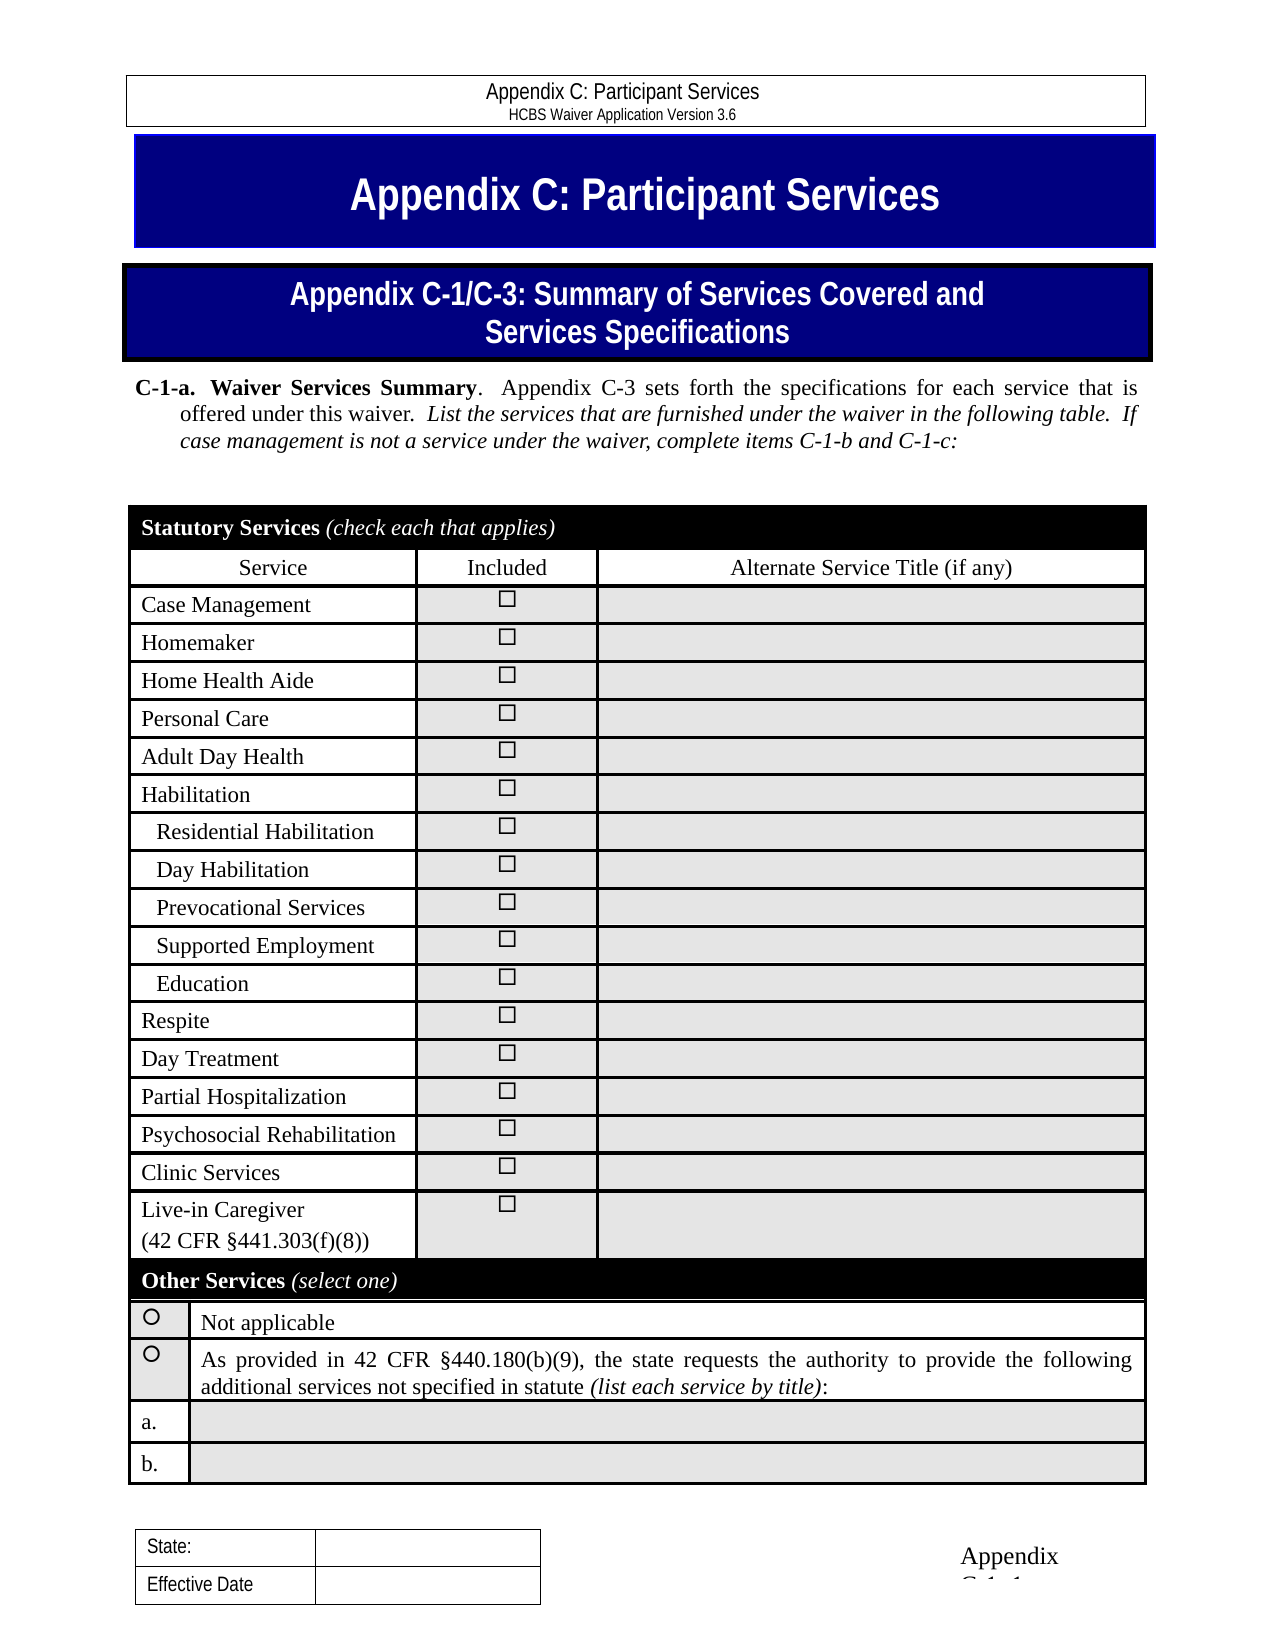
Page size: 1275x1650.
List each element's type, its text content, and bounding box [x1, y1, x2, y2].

table_cell [418, 890, 596, 924]
table_cell [191, 1402, 1144, 1441]
table_cell [131, 1303, 188, 1337]
table_cell [599, 1193, 1144, 1258]
table_cell [599, 625, 1144, 660]
table_cell [418, 852, 596, 887]
table_cell [599, 1003, 1144, 1038]
table_cell [599, 966, 1144, 1000]
table_cell Residential Habilitation [131, 814, 415, 849]
table_cell [418, 1003, 596, 1038]
table_cell [418, 814, 596, 849]
table_cell Included [418, 550, 596, 584]
table_cell Service [131, 550, 415, 584]
table_cell Day Treatment [131, 1041, 415, 1076]
table_cell Respite [131, 1003, 415, 1038]
table_cell Supported Employment [131, 928, 415, 962]
table_cell [418, 1193, 596, 1258]
table_cell [418, 966, 596, 1000]
table_cell [418, 776, 596, 811]
table_cell [131, 1340, 188, 1399]
table_cell [418, 663, 596, 698]
table_cell Education [131, 966, 415, 1000]
table_cell Alternate Service Title (if any) [599, 550, 1144, 584]
table_cell [599, 890, 1144, 924]
table_cell [418, 739, 596, 773]
table_cell [599, 1117, 1144, 1151]
table_cell [418, 625, 596, 660]
table_cell [418, 1079, 596, 1114]
table_cell [599, 776, 1144, 811]
table_cell Personal Care [131, 701, 415, 736]
table_cell Case Management [131, 588, 415, 622]
table_cell [599, 1079, 1144, 1114]
table_cell Partial Hospitalization [131, 1079, 415, 1114]
table_cell [599, 852, 1144, 887]
table_cell [599, 928, 1144, 962]
text Appendix C-1/C-3: Summary of Services Covered and [127, 268, 1148, 301]
table_cell [599, 1041, 1144, 1076]
table_cell [599, 588, 1144, 622]
table_cell [418, 928, 596, 962]
table_cell [599, 739, 1144, 773]
table_cell [418, 1041, 596, 1076]
table_cell [599, 701, 1144, 736]
table_cell Homemaker [131, 625, 415, 660]
text C-1-a. Waiver Services Summary. Appendix C-3 sets forth the specifications for each service that is offered under this waiver. List the services that are furnished under the waiver in the following table. If case management is not a service under the waiver, complete items C-1-b and C-1-c: [135, 374, 1140, 453]
table_cell a. [131, 1402, 188, 1441]
table_cell [418, 588, 596, 622]
table_cell Habilitation [131, 776, 415, 811]
table_cell [191, 1444, 1144, 1482]
table_cell Live-in Caregiver (42 CFR §441.303(f)(8)) [131, 1193, 415, 1258]
table_cell Day Habilitation [131, 852, 415, 887]
table_cell Other Services (select one) [131, 1261, 1144, 1299]
table_cell [418, 1155, 596, 1189]
table_cell Prevocational Services [131, 890, 415, 924]
table_cell Clinic Services [131, 1155, 415, 1189]
table_cell [599, 663, 1144, 698]
table_cell [599, 1155, 1144, 1189]
text Services Specifications [127, 301, 1148, 357]
table_cell Psychosocial Rehabilitation [131, 1117, 415, 1151]
table_cell Not applicable [191, 1303, 1144, 1337]
table_header Statutory Services (check each that applies) [131, 508, 1144, 546]
table_cell [599, 814, 1144, 849]
table_cell [418, 701, 596, 736]
table_cell [418, 1117, 596, 1151]
table_cell As provided in 42 CFR §440.180(b)(9), the state requests the authority to provide the following additional services not specified in statute (list each service by title): [191, 1340, 1144, 1399]
table_cell Adult Day Health [131, 739, 415, 773]
table_cell Home Health Aide [131, 663, 415, 698]
table_cell b. [131, 1444, 188, 1482]
